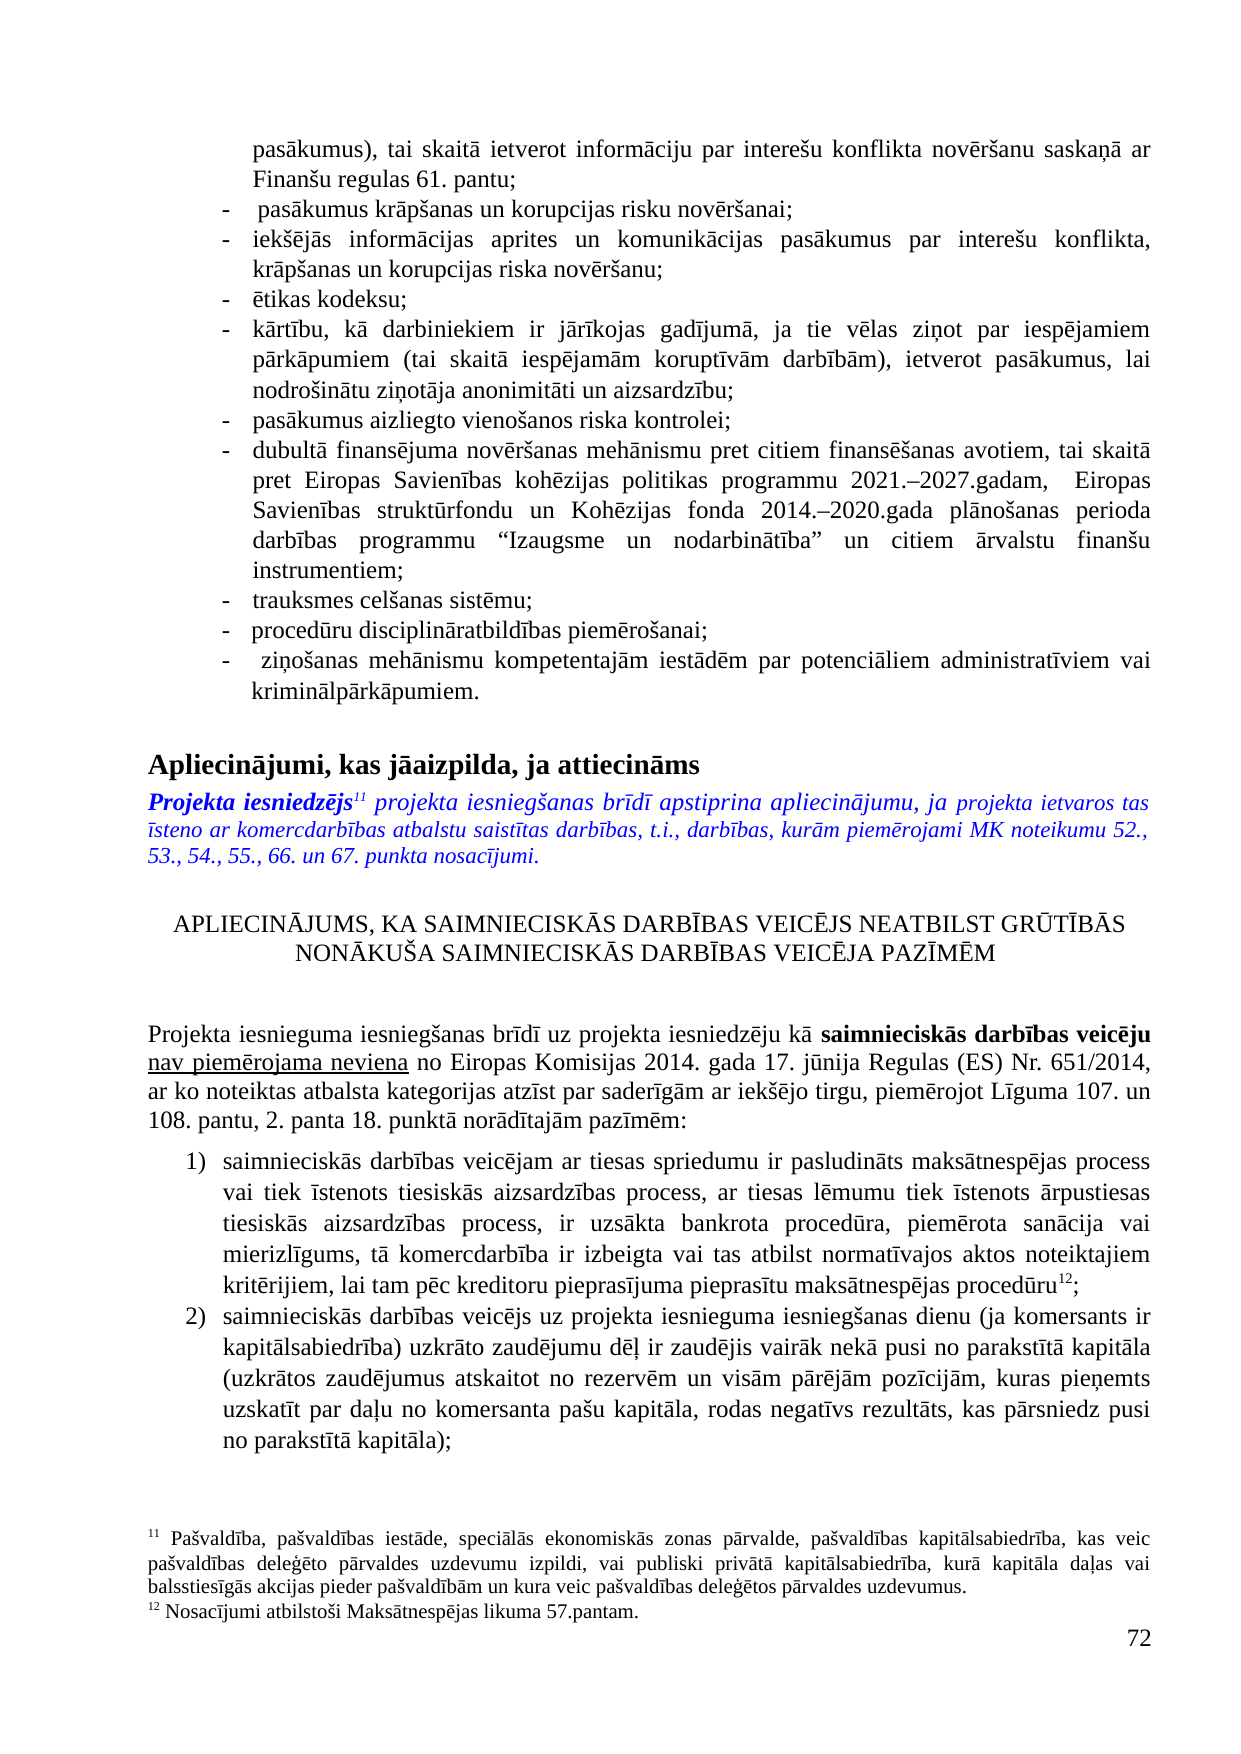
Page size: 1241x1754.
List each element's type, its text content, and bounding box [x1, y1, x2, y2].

list pasākumus krāpšanas un korupcijas risku novēršanai; [222, 194, 1152, 223]
list procedūru disciplināratbildības piemērošanai; [222, 616, 1152, 644]
text Projekta iesnieguma iesniegšanas brīdī uz projekta iesniedzēju kā saimnieciskās darbības veicēju nav piemērojama neviena no Eiropas Komisijas 2014. gada 17. jūnija Regulas (ES) Nr. 651/2014, ar ko noteiktas atbalsta kategorijas atzīst par saderīgām ar iekšējo tirgu, piemērojot Līguma 107. un 108. pantu, 2. panta 18. punktā norādītajām pazīmēm: [148, 1019, 1152, 1134]
list saimnieciskās darbības veicējam ar tiesas spriedumu ir pasludināts maksātnespējas process vai tiek īstenots tiesiskās aizsardzības process, ar tiesas lēmumu tiek īstenots ārpustiesas tiesiskās aizsardzības process, ir uzsākta bankrota procedūra, piemērota sanācija vai mierizlīgums, tā komercdarbība ir izbeigta vai tas atbilst normatīvajos aktos noteiktajiem kritērijiem, lai tam pēc kreditoru pieprasījuma pieprasītu maksātnespējas procedūru; [185, 1146, 1152, 1299]
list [222, 134, 1152, 193]
subtitle Apliecinājumi, kas jāaizpilda, ja attiecināms [148, 747, 1152, 781]
list iekšējās informācijas aprites un komunikācijas pasākumus par interešu konflikta, krāpšanas un korupcijas riska novēršanu; [222, 224, 1152, 283]
list saimnieciskās darbības veicējs uz projekta iesnieguma iesniegšanas dienu (ja komersants ir kapitālsabiedrība) uzkrāto zaudējumu dēļ ir zaudējis vairāk nekā pusi no parakstītā kapitāla (uzkrātos zaudējumus atskaitot no rezervēm un visām pārējām pozīcijām, kuras pieņemts uzskatīt par daļu no komersanta pašu kapitāla, rodas negatīvs rezultāts, kas pārsniedz pusi no parakstītā kapitāla); [185, 1301, 1152, 1454]
list ētikas kodeksu; [222, 284, 1152, 313]
list ziņošanas mehānismu kompetentajām iestādēm par potenciāliem administratīviem vai kriminālpārkāpumiem. [222, 646, 1152, 704]
text APLIECINĀJUMS, KA SAIMNIECISKĀS DARBĪBAS VEICĒJS NEATBILST GRŪTĪBĀS NONĀKUŠA SAIMNIECISKĀS DARBĪBAS VEICĒJA PAZĪMĒM [148, 909, 1152, 967]
list dubultā finansējuma novēršanas mehānismu pret citiem finansēšanas avotiem, tai skaitā pret Eiropas Savienības kohēzijas politikas programmu 2021.–2027.gadam, Eiropas Savienības struktūrfondu un Kohēzijas fonda 2014.–2020.gada plānošanas perioda darbības programmu “Izaugsme un nodarbinātība” un citiem ārvalstu finanšu instrumentiem; [222, 435, 1152, 584]
list pasākumus aizliegto vienošanos riska kontrolei; [222, 405, 1152, 433]
list trauksmes celšanas sistēmu; [222, 585, 1152, 614]
list kārtību, kā darbiniekiem ir jārīkojas gadījumā, ja tie vēlas ziņot par iespējamiem pārkāpumiem (tai skaitā iespējamām koruptīvām darbībām), ietverot pasākumus, lai nodrošinātu ziņotāja anonimitāti un aizsardzību; [222, 314, 1152, 403]
text Projekta iesniedzējs projekta iesniegšanas brīdī apstiprina apliecinājumu, ja projekta ietvaros tas īsteno ar komercdarbības atbalstu saistītas darbības, t.i., darbības, kurām piemērojami MK noteikumu 52., 53., 54., 55., 66. un 67. punkta nosacījumi. [148, 787, 1152, 868]
